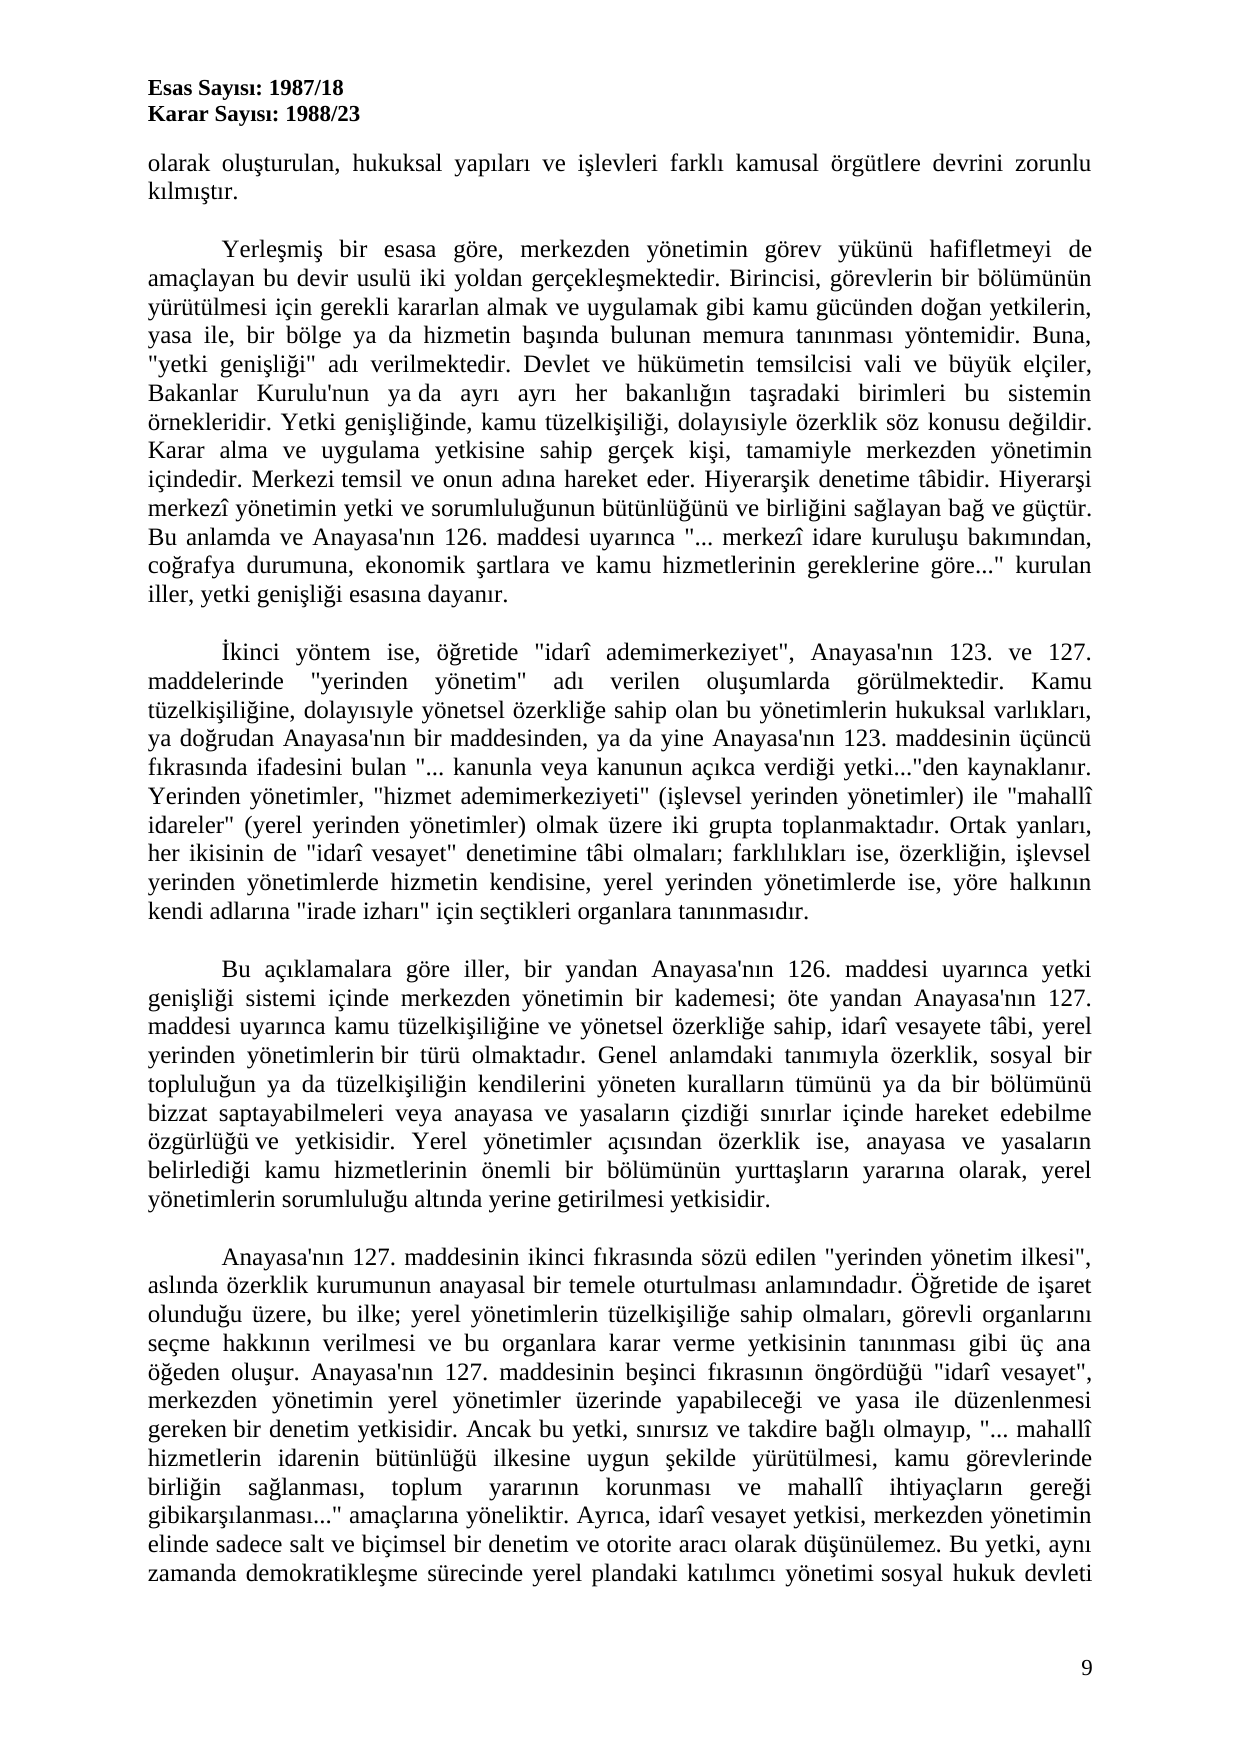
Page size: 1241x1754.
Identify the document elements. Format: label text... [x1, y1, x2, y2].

text Yerleşmiş bir esasa göre, merkezden yönetimin görev yükünü hafifletmeyi de amaçlayan bu devir usulü iki yoldan gerçekleşmektedir. Birincisi, görevlerin bir bölümünün yürütülmesi için gerekli kararlan almak ve uygulamak gibi kamu gücünden doğan yetkilerin, yasa ile, bir bölge ya da hizmetin başında bulunan memura tanınması yöntemidir. Buna, "yetki genişliği" adı verilmektedir. Devlet ve hükümetin temsilcisi vali ve büyük elçiler, Bakanlar Kurulu'nun ya da ayrı ayrı her bakanlığın taşradaki birimleri bu sistemin örnekleridir. Yetki genişliğinde, kamu tüzelkişiliği, dolayısiyle özerklik söz konusu değildir. Karar alma ve uygulama yetkisine sahip gerçek kişi, tamamiyle merkezden yönetimin içindedir. Merkezi temsil ve onun adına hareket eder. Hiyerarşik denetime tâbidir. Hiyerarşi merkezî yönetimin yetki ve sorumluluğunun bütünlüğünü ve birliğini sağlayan bağ ve güçtür. Bu anlamda ve Anayasa'nın 126. maddesi uyarınca "... merkezî idare kuruluşu bakımından, coğrafya durumuna, ekonomik şartlara ve kamu hizmetlerinin gereklerine göre..." kurulan iller, yetki genişliği esasına dayanır. [148, 234, 1093, 608]
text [148, 148, 1093, 205]
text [148, 1242, 1093, 1587]
text Bu açıklamalara göre iller, bir yandan Anayasa'nın 126. maddesi uyarınca yetki genişliği sistemi içinde merkezden yönetimin bir kademesi; öte yandan Anayasa'nın 127. maddesi uyarınca kamu tüzelkişiliğine ve yönetsel özerkliğe sahip, idarî vesayete tâbi, yerel yerinden yönetimlerin bir türü olmaktadır. Genel anlamdaki tanımıyla özerklik, sosyal bir topluluğun ya da tüzelkişiliğin kendilerini yöneten kuralların tümünü ya da bir bölümünü bizzat saptayabilmeleri veya anayasa ve yasaların çizdiği sınırlar içinde hareket edebilme özgürlüğü ve yetkisidir. Yerel yönetimler açısından özerklik ise, anayasa ve yasaların belirlediği kamu hizmetlerinin önemli bir bölümünün yurttaşların yararına olarak, yerel yönetimlerin sorumluluğu altında yerine getirilmesi yetkisidir. [148, 954, 1093, 1213]
text İkinci yöntem ise, öğretide "idarî ademimerkeziyet", Anayasa'nın 123. ve 127. maddelerinde "yerinden yönetim" adı verilen oluşumlarda görülmektedir. Kamu tüzelkişiliğine, dolayısıyle yönetsel özerkliğe sahip olan bu yönetimlerin hukuksal varlıkları, ya doğrudan Anayasa'nın bir maddesinden, ya da yine Anayasa'nın 123. maddesinin üçüncü fıkrasında ifadesini bulan "... kanunla veya kanunun açıkca verdiği yetki..."den kaynaklanır. Yerinden yönetimler, "hizmet ademimerkeziyeti" (işlevsel yerinden yönetimler) ile "mahallî idareler" (yerel yerinden yönetimler) olmak üzere iki grupta toplanmaktadır. Ortak yanları, her ikisinin de "idarî vesayet" denetimine tâbi olmaları; farklılıkları ise, özerkliğin, işlevsel yerinden yönetimlerde hizmetin kendisine, yerel yerinden yönetimlerde ise, yöre halkının kendi adlarına "irade izharı" için seçtikleri organlara tanınmasıdır. [148, 637, 1093, 925]
